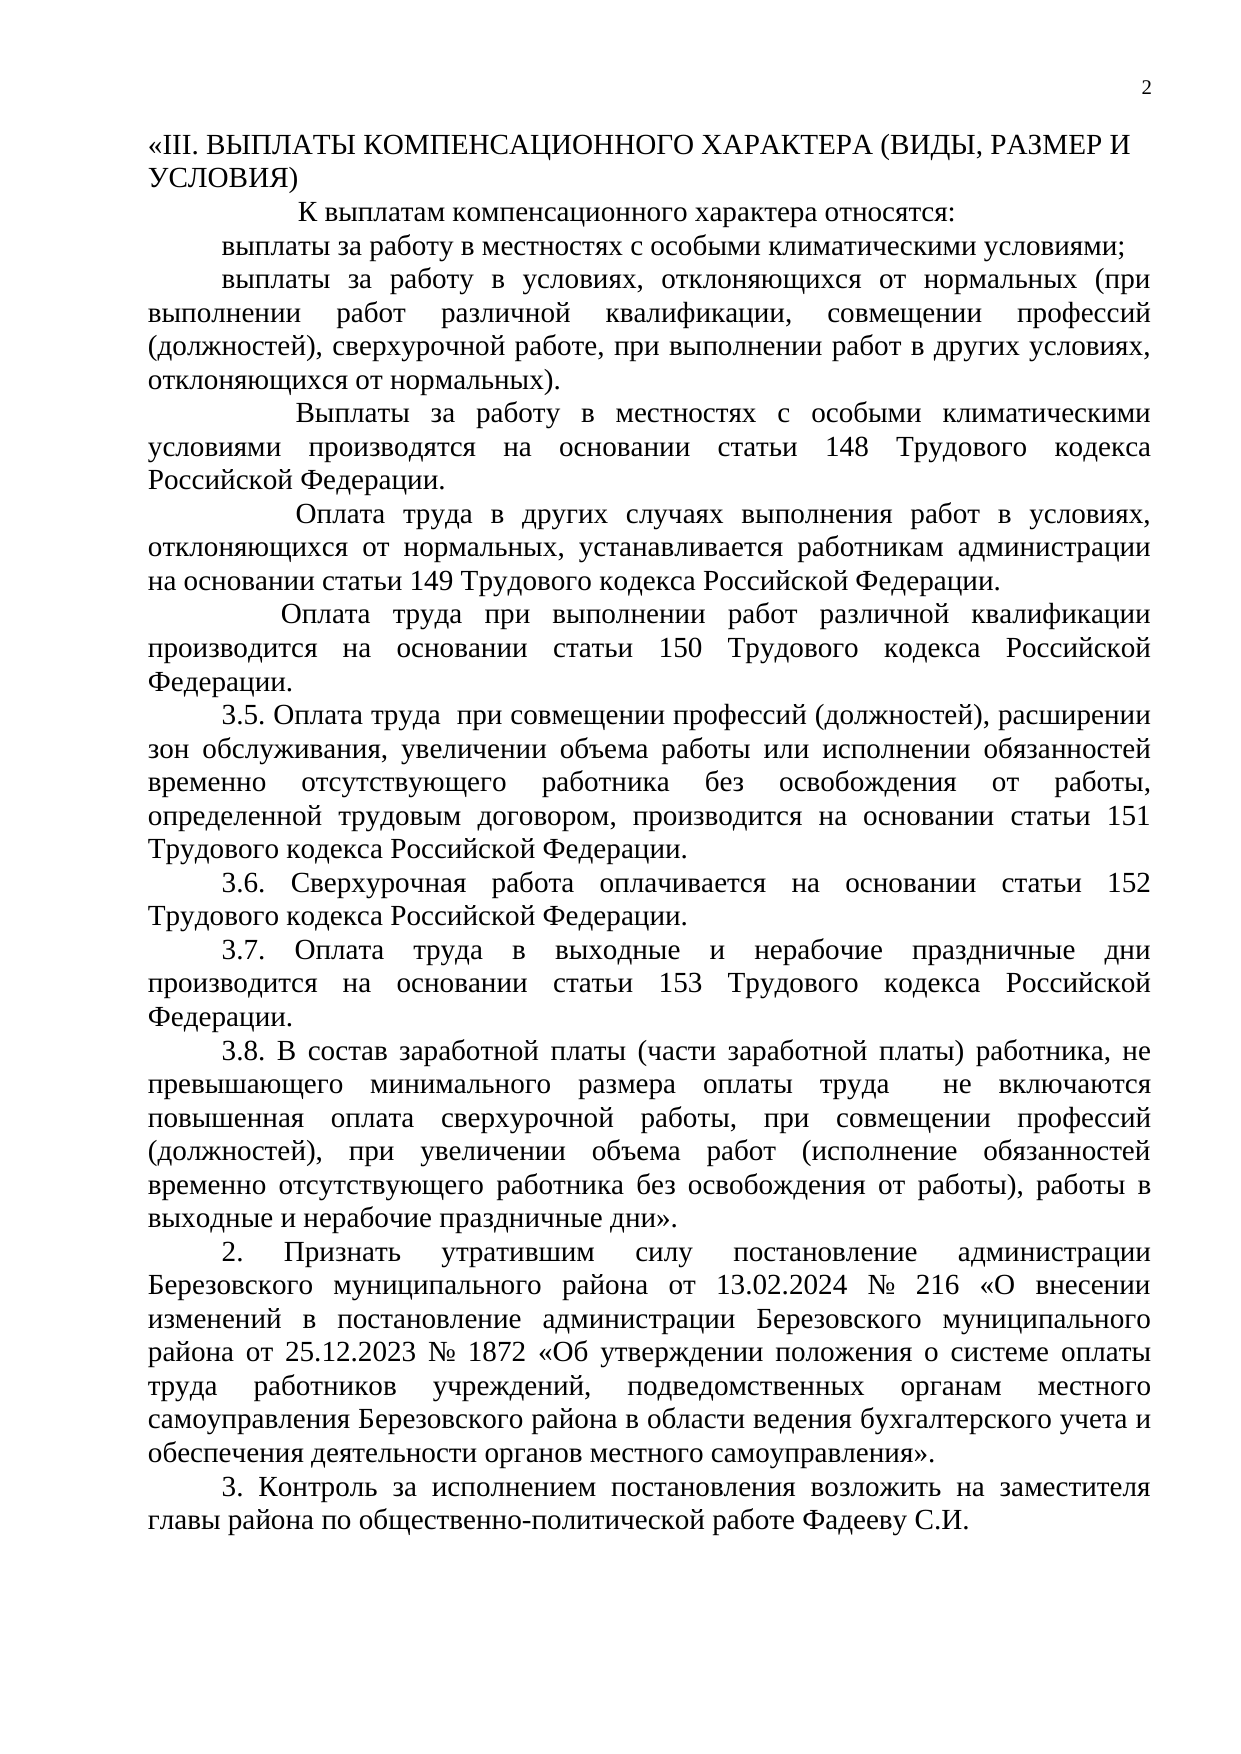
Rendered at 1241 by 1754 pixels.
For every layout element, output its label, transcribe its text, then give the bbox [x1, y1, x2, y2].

list Оплата труда при выполнении работ различной квалификации производится на основании статьи 150 Трудового кодекса Российской Федерации. [148, 597, 1152, 697]
text 3.7. Оплата труда в выходные и нерабочие праздничные дни производится на основании статьи 153 Трудового кодекса Российской Федерации. [148, 932, 1152, 1033]
text 2. Признать утратившим силу постановление администрации Березовского муниципального района от 13.02.2024 № 216 «О внесении изменений в постановление администрации Березовского муниципального района от 25.12.2023 № 1872 «Об утверждении положения о системе оплаты труда работников учреждений, подведомственных органам местного самоуправления Березовского района в области ведения бухгалтерского учета и обеспечения деятельности органов местного самоуправления». [148, 1234, 1152, 1469]
list 3. Контроль за исполнением постановления возложить на заместителя главы района по общественно-политической работе Фадееву С.И. [148, 1469, 1152, 1536]
list Выплаты за работу в местностях с особыми климатическими условиями производятся на основании статьи 148 Трудового кодекса Российской Федерации. [148, 395, 1152, 496]
list «III. ВЫПЛАТЫ КОМПЕНСАЦИОННОГО ХАРАКТЕРА (ВИДЫ, РАЗМЕР И УСЛОВИЯ) [148, 127, 1152, 194]
list выплаты за работу в условиях, отклоняющихся от нормальных (при выполнении работ различной квалификации, совмещении профессий (должностей), сверхурочной работе, при выполнении работ в других условиях, отклоняющихся от нормальных). [148, 261, 1152, 395]
list К выплатам компенсационного характера относятся: [148, 194, 1152, 228]
text 3.5. Оплата труда при совмещении профессий (должностей), расширении зон обслуживания, увеличении объема работы или исполнении обязанностей временно отсутствующего работника без освобождения от работы, определенной трудовым договором, производится на основании статьи 151 Трудового кодекса Российской Федерации. [148, 697, 1152, 865]
list выплаты за работу в местностях с особыми климатическими условиями; [148, 228, 1152, 261]
text 3.6. Сверхурочная работа оплачивается на основании статьи 152 Трудового кодекса Российской Федерации. [148, 865, 1152, 932]
text 3.8. В состав заработной платы (части заработной платы) работника, не превышающего минимального размера оплаты труда не включаются повышенная оплата сверхурочной работы, при совмещении профессий (должностей), при увеличении объема работ (исполнение обязанностей временно отсутствующего работника без освобождения от работы), работы в выходные и нерабочие праздничные дни». [148, 1033, 1152, 1234]
list Оплата труда в других случаях выполнения работ в условиях, отклоняющихся от нормальных, устанавливается работникам администрации на основании статьи 149 Трудового кодекса Российской Федерации. [148, 496, 1152, 597]
